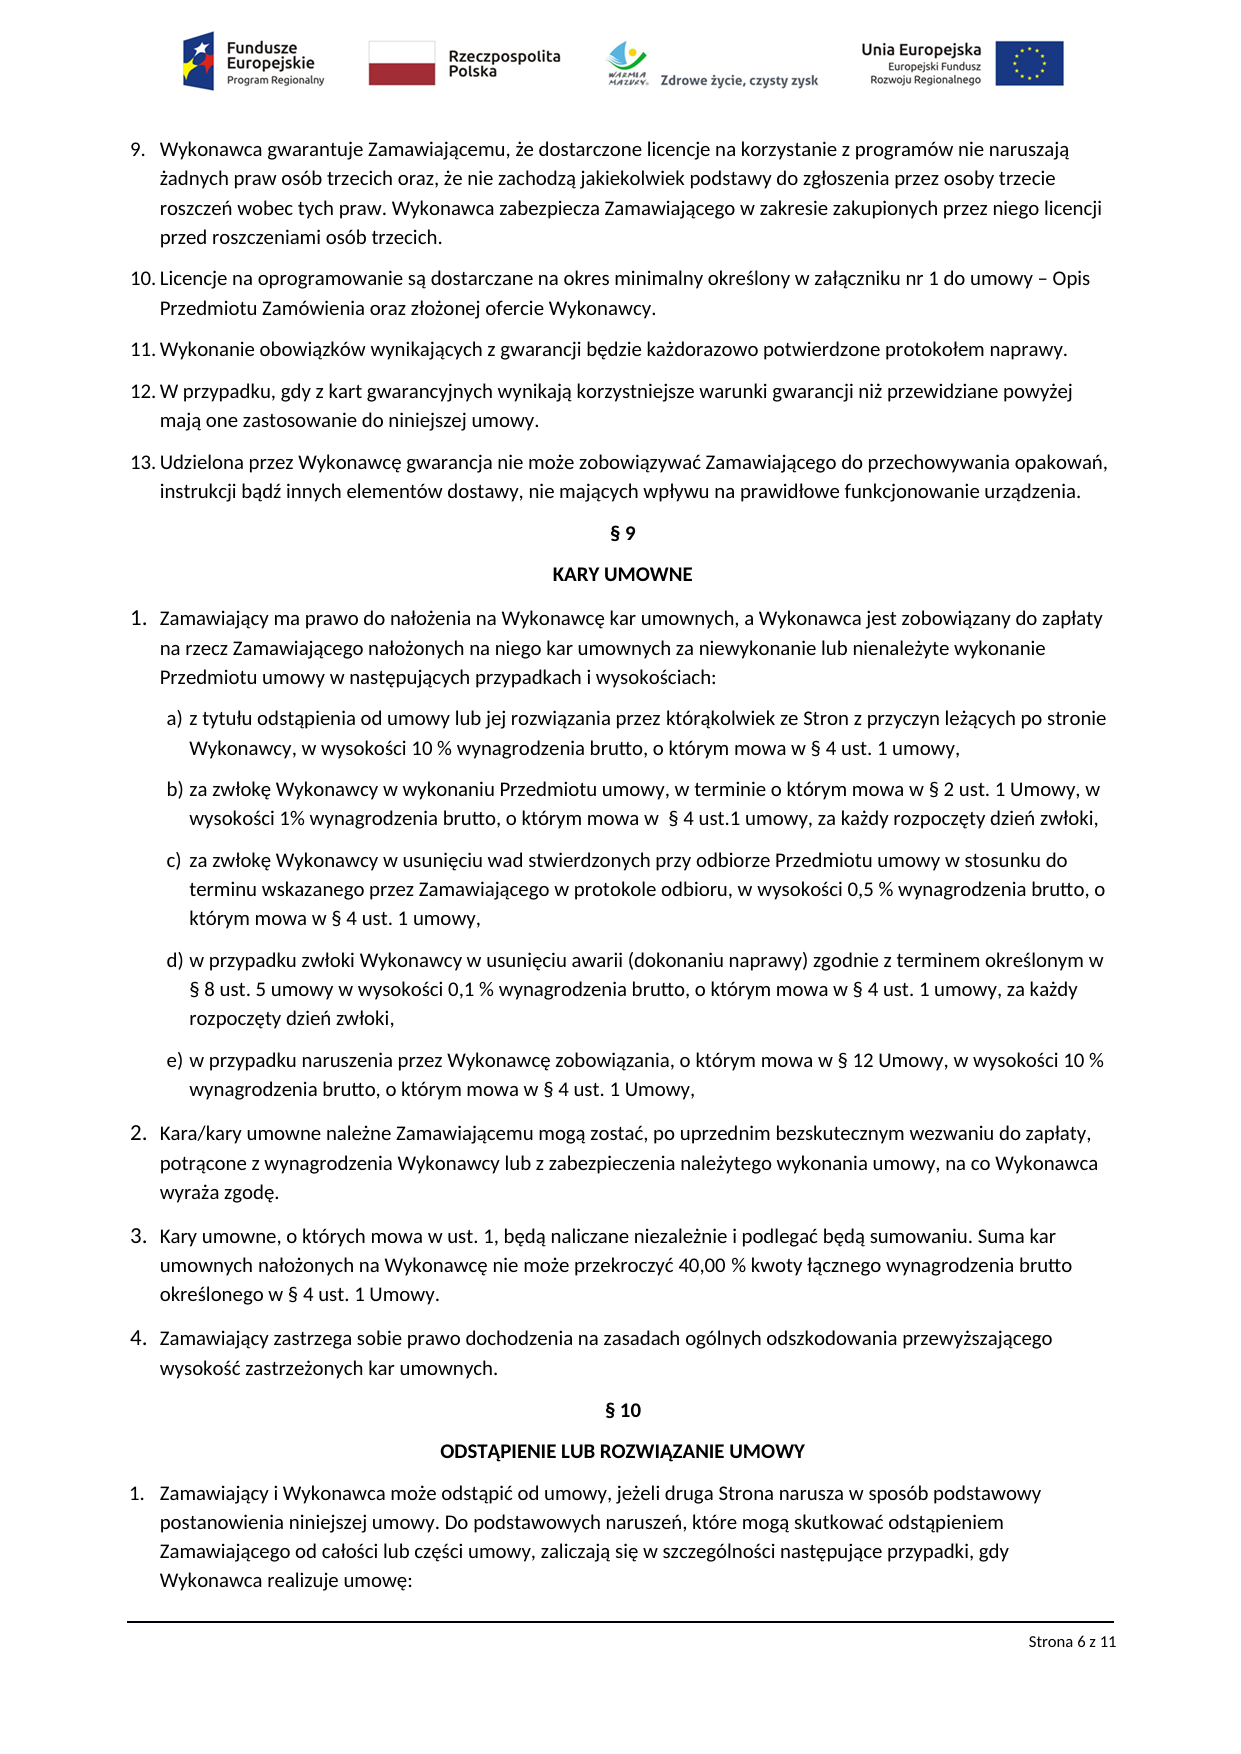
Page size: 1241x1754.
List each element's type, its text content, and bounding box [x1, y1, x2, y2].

list Udzielona przez Wykonawcę gwarancja nie może zobowiązywać Zamawiającego do przechowywania opakowań, instrukcji bądź innych elementów dostawy, nie mających wpływu na prawidłowe funkcjonowanie urządzenia. [130, 449, 1116, 503]
subtitle ODSTĄPIENIE LUB ROZWIĄZANIE UMOWY [130, 1438, 1115, 1464]
list Wykonawca gwarantuje Zamawiającemu, że dostarczone licencje na korzystanie z programów nie naruszają żadnych praw osób trzecich oraz, że nie zachodzą jakiekolwiek podstawy do zgłoszenia przez osoby trzecie roszczeń wobec tych praw. Wykonawca zabezpiecza Zamawiającego w zakresie zakupionych przez niego licencji przed roszczeniami osób trzecich. [130, 136, 1116, 249]
text § 10 [130, 1397, 1116, 1422]
list w przypadku zwłoki Wykonawcy w usunięciu awarii (dokonaniu naprawy) zgodnie z terminem określonym w § 8 ust. 5 umowy w wysokości 0,1 % wynagrodzenia brutto, o którym mowa w § 4 ust. 1 umowy, za każdy rozpoczęty dzień zwłoki, [166, 947, 1116, 1031]
list z tytułu odstąpienia od umowy lub jej rozwiązania przez którąkolwiek ze Stron z przyczyn leżących po stronie Wykonawcy, w wysokości 10 % wynagrodzenia brutto, o którym mowa w § 4 ust. 1 umowy, [166, 706, 1116, 760]
list Kara/kary umowne należne Zamawiającemu mogą zostać, po uprzednim bezskutecznym wezwaniu do zapłaty, potrącone z wynagrodzenia Wykonawcy lub z zabezpieczenia należytego wykonania umowy, na co Wykonawca wyraża zgodę. [130, 1118, 1116, 1204]
list Wykonanie obowiązków wynikających z gwarancji będzie każdorazowo potwierdzone protokołem naprawy. [130, 336, 1116, 362]
list Zamawiający zastrzega sobie prawo dochodzenia na zasadach ogólnych odszkodowania przewyższającego wysokość zastrzeżonych kar umownych. [130, 1323, 1116, 1381]
text § 9 [130, 520, 1116, 545]
list za zwłokę Wykonawcy w wykonaniu Przedmiotu umowy, w terminie o którym mowa w § 2 ust. 1 Umowy, w wysokości 1% wynagrodzenia brutto, o którym mowa w § 4 ust.1 umowy, za każdy rozpoczęty dzień zwłoki, [166, 776, 1116, 831]
subtitle KARY UMOWNE [130, 561, 1115, 587]
list Zamawiający i Wykonawca może odstąpić od umowy, jeżeli druga Strona narusza w sposób podstawowy postanowienia niniejszej umowy. Do podstawowych naruszeń, które mogą skutkować odstąpieniem Zamawiającego od całości lub części umowy, zaliczają się w szczególności następujące przypadki, gdy Wykonawca realizuje umowę: [129, 1480, 1116, 1593]
list za zwłokę Wykonawcy w usunięciu wad stwierdzonych przy odbiorze Przedmiotu umowy w stosunku do terminu wskazanego przez Zamawiającego w protokole odbioru, w wysokości 0,5 % wynagrodzenia brutto, o którym mowa w § 4 ust. 1 umowy, [166, 847, 1116, 931]
picture [150, 14, 1096, 109]
list Zamawiający ma prawo do nałożenia na Wykonawcę kar umownych, a Wykonawca jest zobowiązany do zapłaty na rzecz Zamawiającego nałożonych na niego kar umownych za niewykonanie lub nienależyte wykonanie Przedmiotu umowy w następujących przypadkach i wysokościach: [130, 603, 1116, 689]
list Licencje na oprogramowanie są dostarczane na okres minimalny określony w załączniku nr 1 do umowy – Opis Przedmiotu Zamówienia oraz złożonej ofercie Wykonawcy. [130, 266, 1116, 320]
list Kary umowne, o których mowa w ust. 1, będą naliczane niezależnie i podlegać będą sumowaniu. Suma kar umownych nałożonych na Wykonawcę nie może przekroczyć 40,00 % kwoty łącznego wynagrodzenia brutto określonego w § 4 ust. 1 Umowy. [130, 1221, 1116, 1307]
list w przypadku naruszenia przez Wykonawcę zobowiązania, o którym mowa w § 12 Umowy, w wysokości 10 % wynagrodzenia brutto, o którym mowa w § 4 ust. 1 Umowy, [166, 1047, 1116, 1102]
list W przypadku, gdy z kart gwarancyjnych wynikają korzystniejsze warunki gwarancji niż przewidziane powyżej mają one zastosowanie do niniejszej umowy. [130, 378, 1116, 433]
